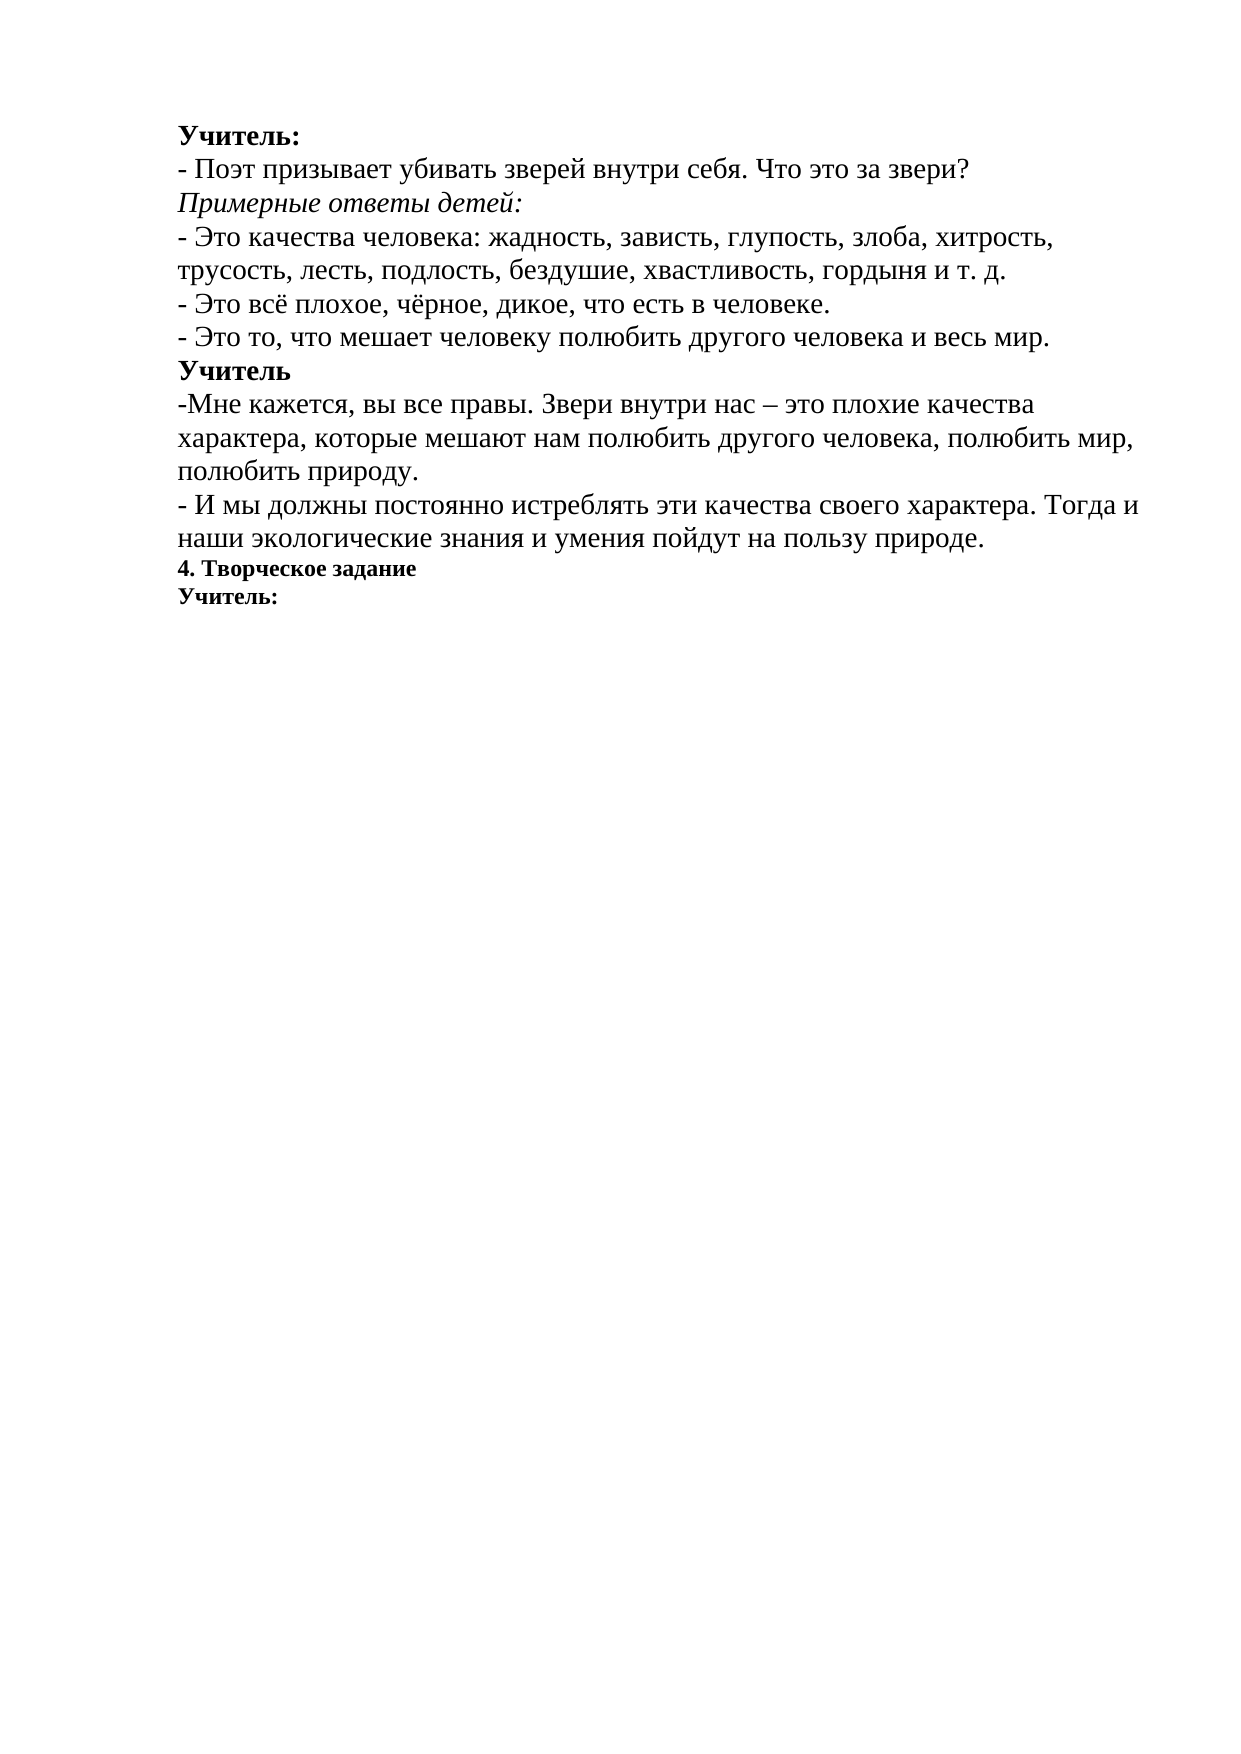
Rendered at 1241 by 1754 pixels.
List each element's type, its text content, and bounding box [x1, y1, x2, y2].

text Учитель: [177, 582, 1152, 609]
text - И мы должны постоянно истреблять эти качества своего характера. Тогда и наши экологические знания и умения пойдут на пользу природе. [177, 487, 1152, 554]
text - Это качества человека: жадность, зависть, глупость, злоба, хитрость, трусость, лесть, подлость, бездушие, хвастливость, гордыня и т. д. [177, 219, 1152, 286]
text - Это то, что мешает человеку полюбить другого человека и весь мир. [177, 319, 1152, 353]
text Учитель: [177, 118, 1152, 152]
text Учитель [177, 353, 1152, 386]
text 4. Творческое задание [177, 554, 1152, 582]
text - Это всё плохое, чёрное, дикое, что есть в человеке. [177, 286, 1152, 319]
text - Поэт призывает убивать зверей внутри себя. Что это за звери? [177, 152, 1152, 185]
text -Мне кажется, вы все правы. Звери внутри нас – это плохие качества характера, которые мешают нам полюбить другого человека, полюбить мир, полюбить природу. [177, 386, 1152, 487]
text Примерные ответы детей: [177, 185, 1152, 219]
